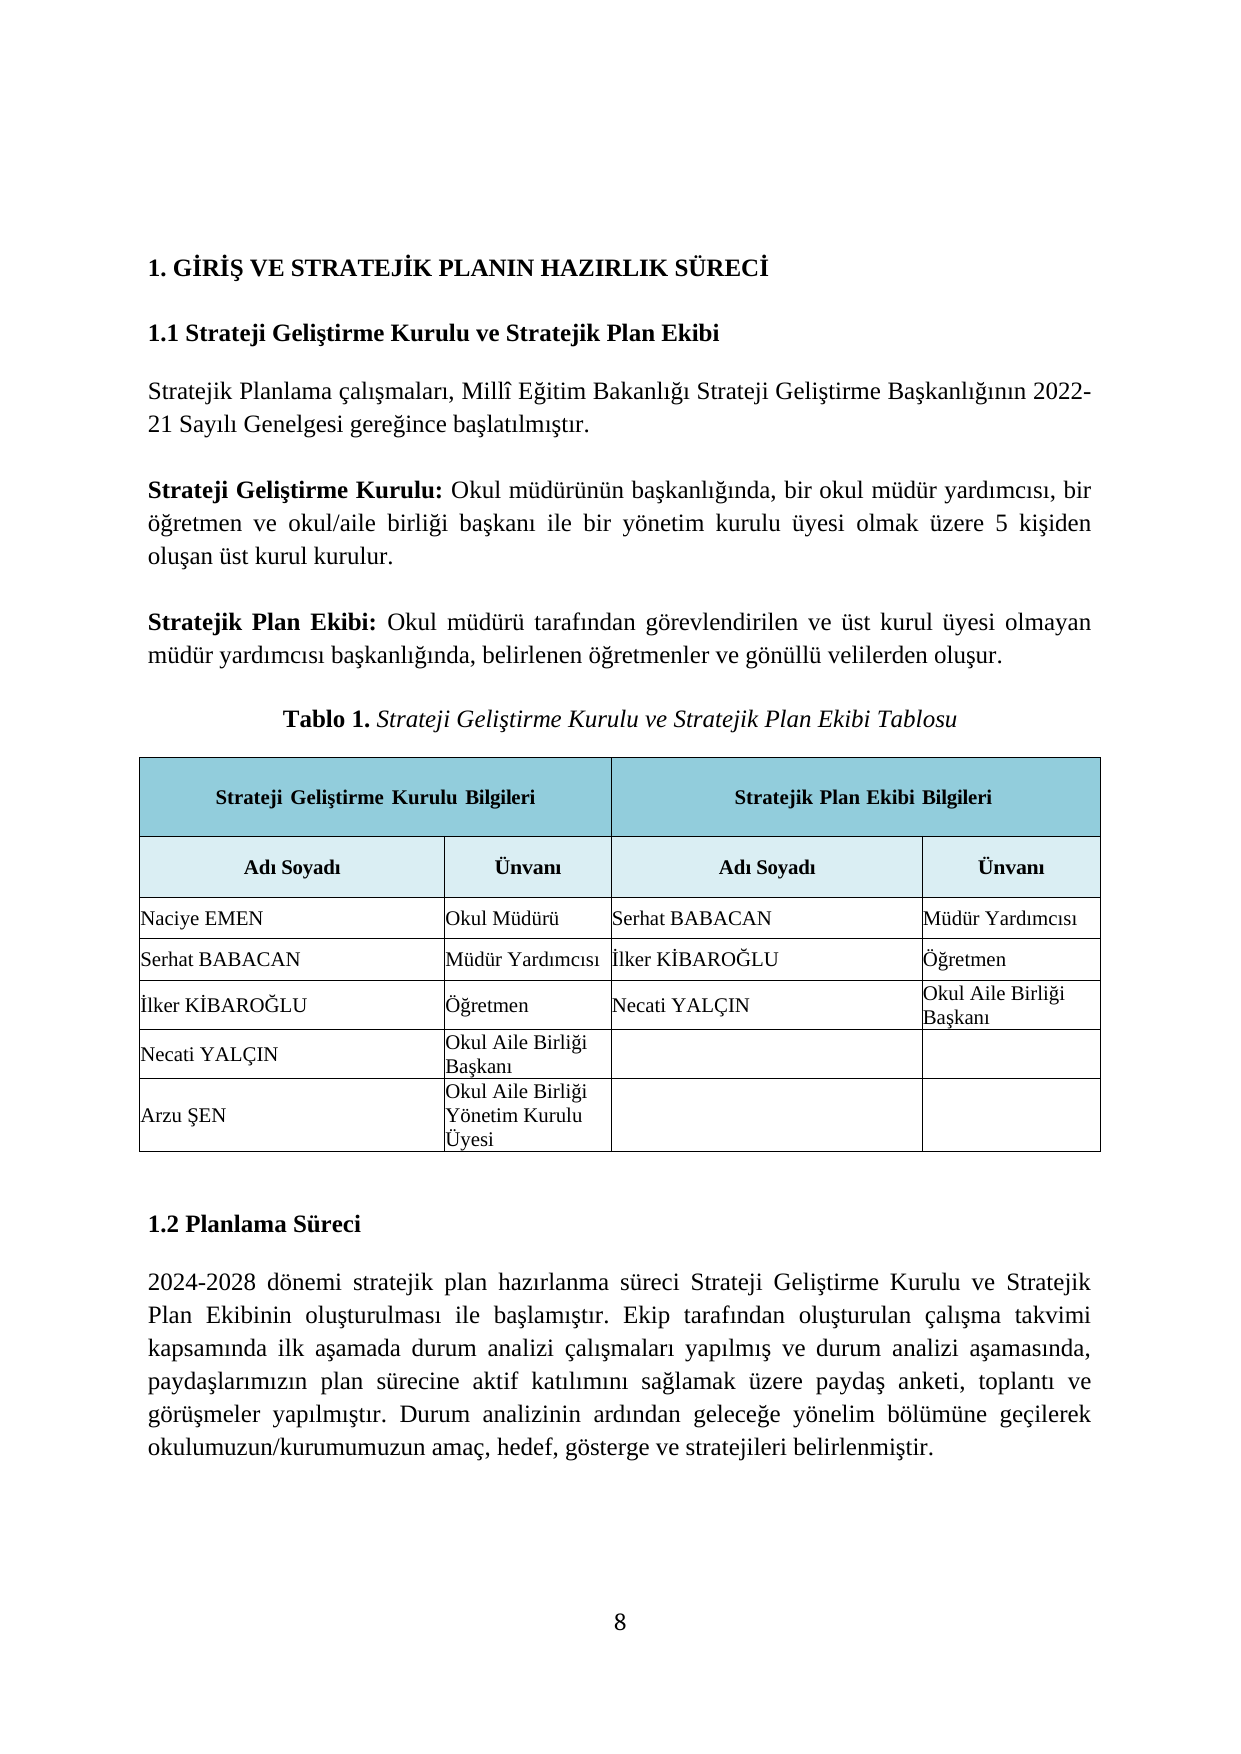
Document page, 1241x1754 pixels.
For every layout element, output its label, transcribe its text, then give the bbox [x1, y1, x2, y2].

table_cell Naciye EMEN [140, 898, 444, 938]
table_cell Ünvanı [445, 837, 611, 897]
table_cell Serhat BABACAN [612, 898, 922, 938]
table_cell Okul Aile Birliği Başkanı [923, 981, 1100, 1029]
table_cell Ünvanı [923, 837, 1100, 897]
table_cell Adı Soyadı [140, 837, 444, 897]
text Stratejik Planlama çalışmaları, Millî Eğitim Bakanlığı Strateji Geliştirme Başkanlığının 2022-21 Sayılı Genelgesi gereğince başlatılmıştır. [148, 376, 1092, 438]
table_cell [923, 1079, 1100, 1151]
table_cell Müdür Yardımcısı [923, 898, 1100, 938]
table_cell [923, 1030, 1100, 1078]
table_cell Adı Soyadı [612, 837, 922, 897]
table_cell [612, 1079, 922, 1151]
table_cell Öğretmen [923, 939, 1100, 979]
table_cell Necati YALÇIN [612, 981, 922, 1029]
subtitle 1.2 Planlama Süreci [148, 1209, 1092, 1238]
table_cell Okul Aile Birliği Yönetim Kurulu Üyesi [445, 1079, 611, 1151]
text Tablo 1. Strateji Geliştirme Kurulu ve Stratejik Plan Ekibi Tablosu [148, 704, 1092, 733]
table_cell Okul Aile Birliği Başkanı [445, 1030, 611, 1078]
text 2024-2028 dönemi stratejik plan hazırlanma süreci Strateji Geliştirme Kurulu ve Stratejik Plan Ekibinin oluşturulması ile başlamıştır. Ekip tarafından oluşturulan çalışma takvimi kapsamında ilk aşamada durum analizi çalışmaları yapılmış ve durum analizi aşamasında, paydaşlarımızın plan sürecine aktif katılımını sağlamak üzere paydaş anketi, toplantı ve görüşmeler yapılmıştır. Durum analizinin ardından geleceğe yönelim bölümüne geçilerek okulumuzun/kurumumuzun amaç, hedef, gösterge ve stratejileri belirlenmiştir. [148, 1267, 1092, 1461]
text Strateji Geliştirme Kurulu: Okul müdürünün başkanlığında, bir okul müdür yardımcısı, bir öğretmen ve okul/aile birliği başkanı ile bir yönetim kurulu üyesi olmak üzere 5 kişiden oluşan üst kurul kurulur. [148, 475, 1092, 570]
table_header Strateji Geliştirme Kurulu Bilgileri [140, 758, 611, 836]
table_cell Müdür Yardımcısı [445, 939, 611, 979]
table_cell Öğretmen [445, 981, 611, 1029]
table_header Stratejik Plan Ekibi Bilgileri [612, 758, 1100, 836]
table_cell Serhat BABACAN [140, 939, 444, 979]
table_cell [612, 1030, 922, 1078]
table_cell Okul Müdürü [445, 898, 611, 938]
table_cell Necati YALÇIN [140, 1030, 444, 1078]
table_cell Arzu ŞEN [140, 1079, 444, 1151]
table_cell İlker KİBAROĞLU [140, 981, 444, 1029]
subtitle 1. GİRİŞ VE STRATEJİK PLANIN HAZIRLIK SÜRECİ [148, 253, 1076, 282]
table_cell İlker KİBAROĞLU [612, 939, 922, 979]
text Stratejik Plan Ekibi: Okul müdürü tarafından görevlendirilen ve üst kurul üyesi olmayan müdür yardımcısı başkanlığında, belirlenen öğretmenler ve gönüllü velilerden oluşur. [148, 607, 1092, 669]
subtitle 1.1 Strateji Geliştirme Kurulu ve Stratejik Plan Ekibi [148, 318, 1092, 347]
